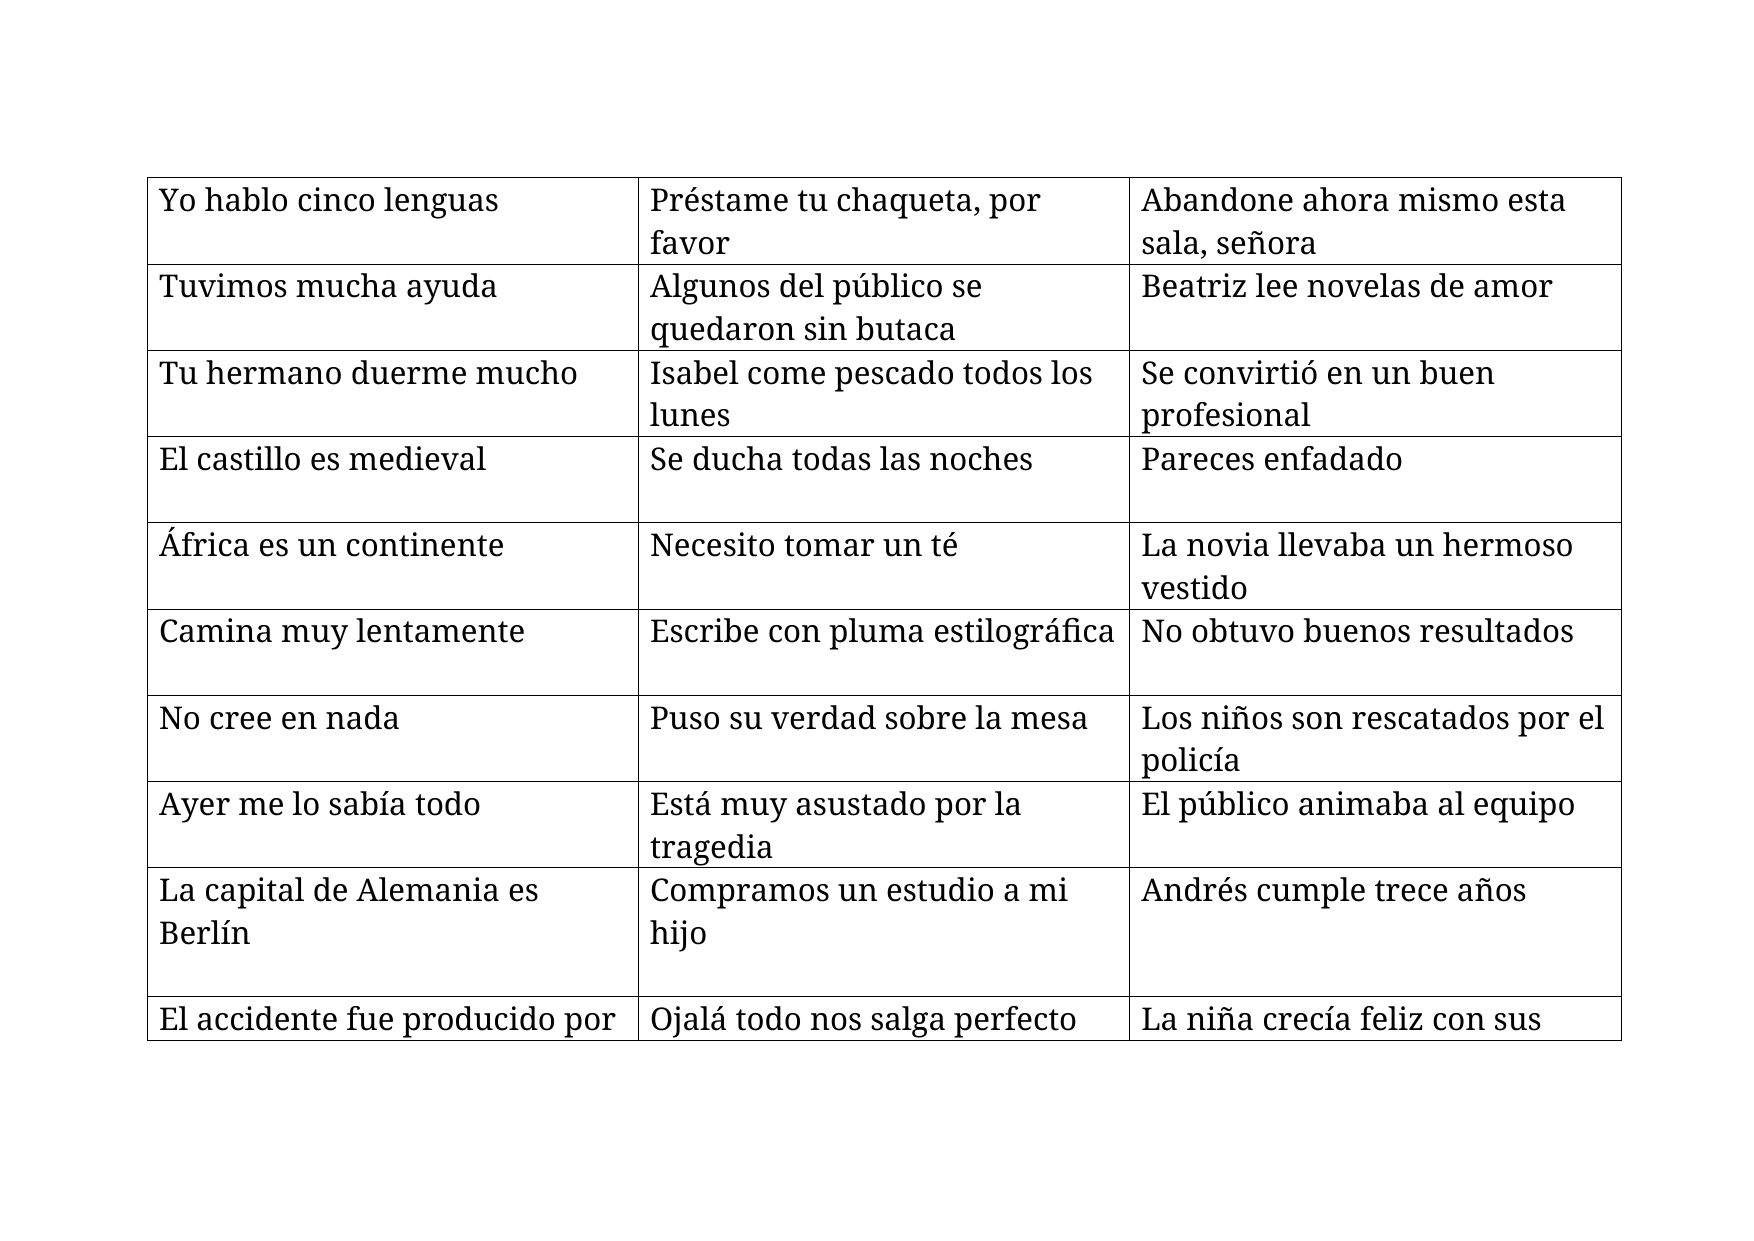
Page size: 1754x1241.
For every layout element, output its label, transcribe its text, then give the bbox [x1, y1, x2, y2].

table_cell Tu hermano duerme mucho [148, 351, 638, 436]
table_cell Se ducha todas las noches [639, 437, 1129, 522]
table_cell Puso su verdad sobre la mesa [639, 696, 1129, 781]
table_cell Algunos del público se quedaron sin butaca [639, 265, 1129, 350]
table_cell No cree en nada [148, 696, 638, 781]
table_cell Yo hablo cinco lenguas [148, 178, 638, 263]
table_cell Escribe con pluma estilográfica [639, 610, 1129, 695]
table_cell Camina muy lentamente [148, 610, 638, 695]
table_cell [1130, 997, 1621, 1040]
table_cell Se convirtió en un buen profesional [1130, 351, 1621, 436]
table_cell Andrés cumple trece años [1130, 868, 1621, 996]
table_cell El castillo es medieval [148, 437, 638, 522]
table_cell Está muy asustado por la tragedia [639, 782, 1129, 867]
table_cell Compramos un estudio a mi hijo [639, 868, 1129, 996]
table_cell África es un continente [148, 523, 638, 608]
table_cell No obtuvo buenos resultados [1130, 610, 1621, 695]
table_cell Pareces enfadado [1130, 437, 1621, 522]
table_cell El público animaba al equipo [1130, 782, 1621, 867]
table_cell Ayer me lo sabía todo [148, 782, 638, 867]
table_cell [639, 997, 1129, 1040]
table_cell La novia llevaba un hermoso vestido [1130, 523, 1621, 608]
table_cell La capital de Alemania es Berlín [148, 868, 638, 996]
table_cell Necesito tomar un té [639, 523, 1129, 608]
table_cell Beatriz lee novelas de amor [1130, 265, 1621, 350]
table_cell Tuvimos mucha ayuda [148, 265, 638, 350]
table_cell Préstame tu chaqueta, por favor [639, 178, 1129, 263]
table_cell Isabel come pescado todos los lunes [639, 351, 1129, 436]
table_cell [148, 997, 638, 1040]
table_cell Abandone ahora mismo esta sala, señora [1130, 178, 1621, 263]
table_cell Los niños son rescatados por el policía [1130, 696, 1621, 781]
